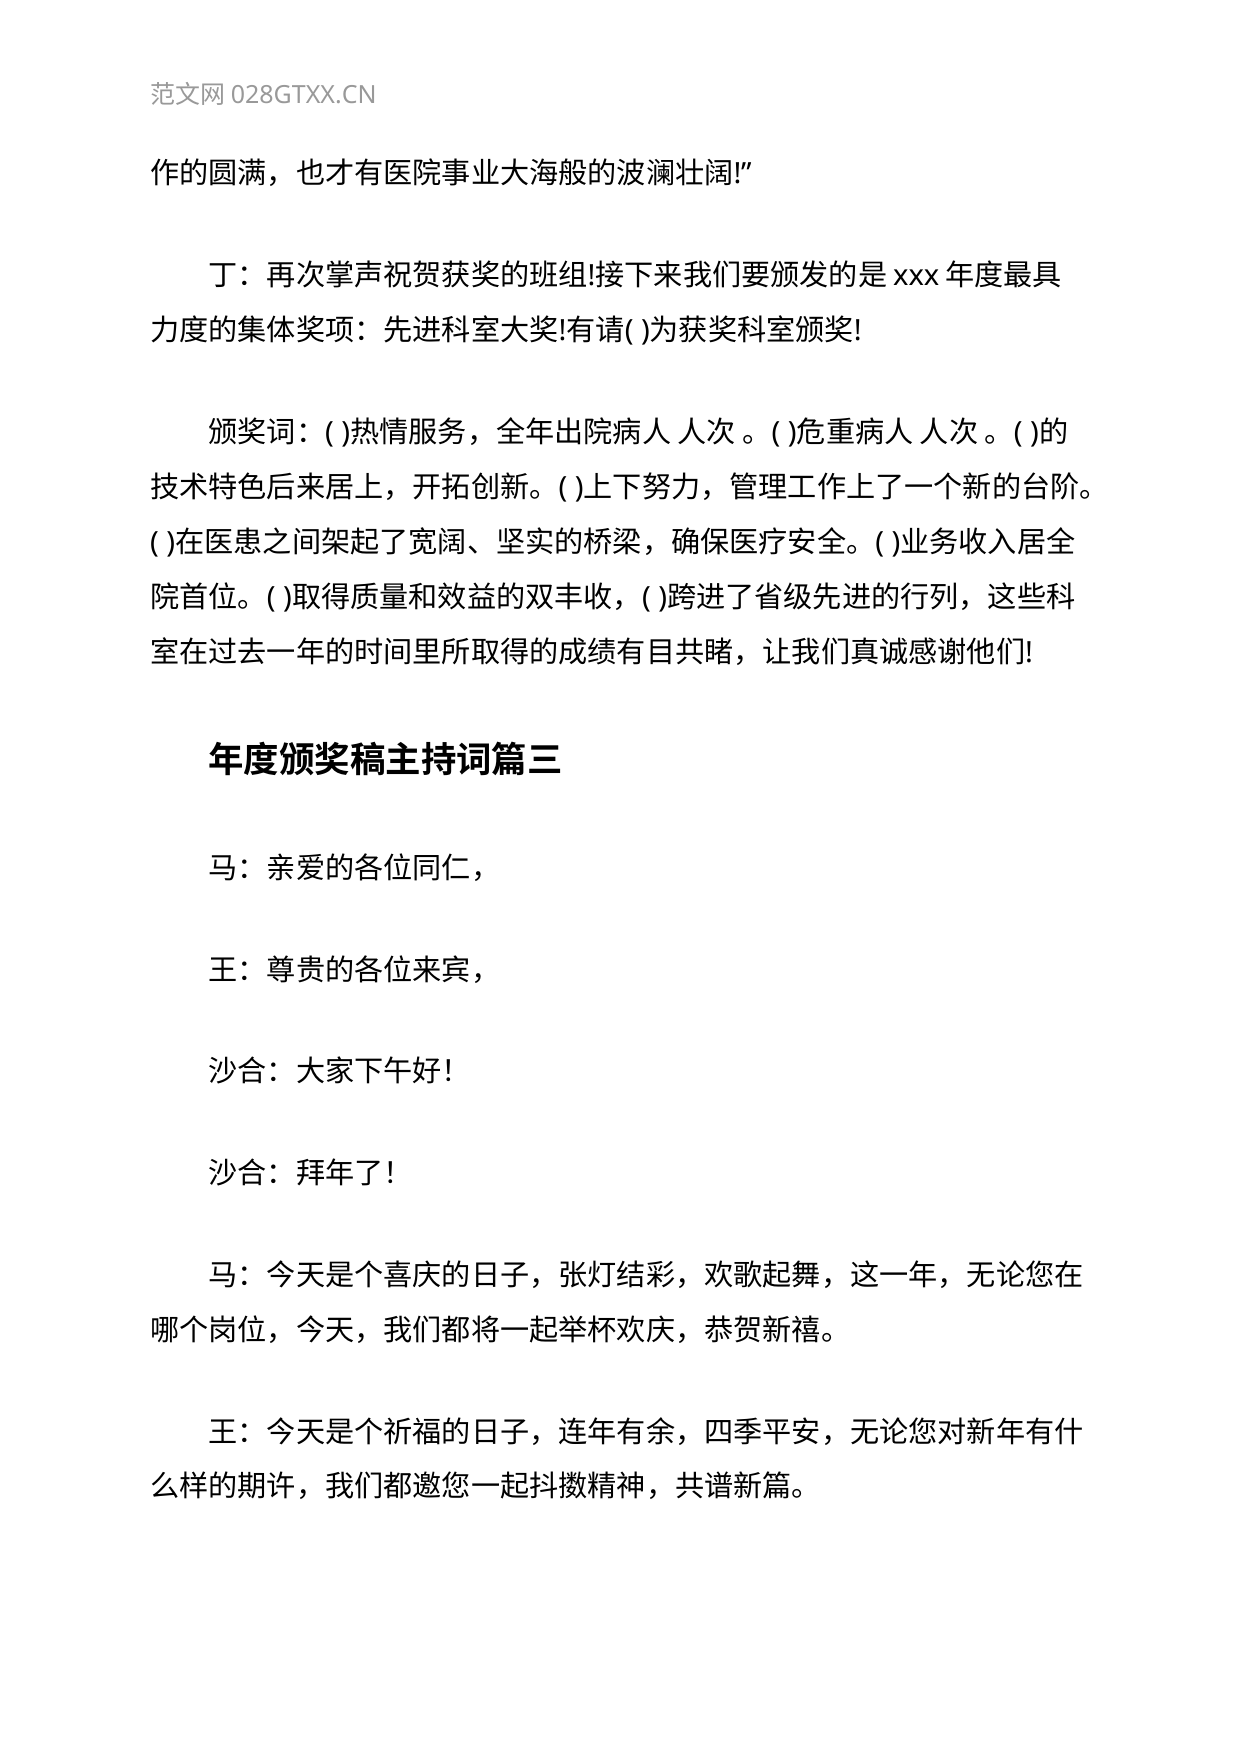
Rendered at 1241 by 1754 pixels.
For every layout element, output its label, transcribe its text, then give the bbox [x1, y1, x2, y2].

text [150, 150, 1090, 192]
text 沙合：拜年了！ [150, 1150, 1090, 1192]
text 年度颁奖稿主持词篇三 [150, 731, 1090, 782]
text 马：亲爱的各位同仁， [150, 844, 1090, 887]
text 马：今天是个喜庆的日子，张灯结彩，欢歌起舞，这一年，无论您在哪个岗位，今天，我们都将一起举杯欢庆，恭贺新禧。 [150, 1251, 1090, 1349]
text 王：尊贵的各位来宾， [150, 946, 1090, 988]
text 王：今天是个祈福的日子，连年有余，四季平安，无论您对新年有什么样的期许，我们都邀您一起抖擞精神，共谱新篇。 [150, 1408, 1090, 1505]
text 丁：再次掌声祝贺获奖的班组!接下来我们要颁发的是xxx年度最具力度的集体奖项：先进科室大奖!有请( )为获奖科室颁奖! [150, 252, 1090, 349]
text 沙合：大家下午好！ [150, 1048, 1090, 1090]
text 颁奖词：( )热情服务，全年出院病人 人次 。( )危重病人 人次 。( )的技术特色后来居上，开拓创新。( )上下努力，管理工作上了一个新的台阶。( )在医患之间架起了宽阔、坚实的桥梁，确保医疗安全。( )业务收入居全院首位。( )取得质量和效益的双丰收，( )跨进了省级先进的行列，这些科室在过去一年的时间里所取得的成绩有目共睹，让我们真诚感谢他们! [150, 409, 1090, 671]
